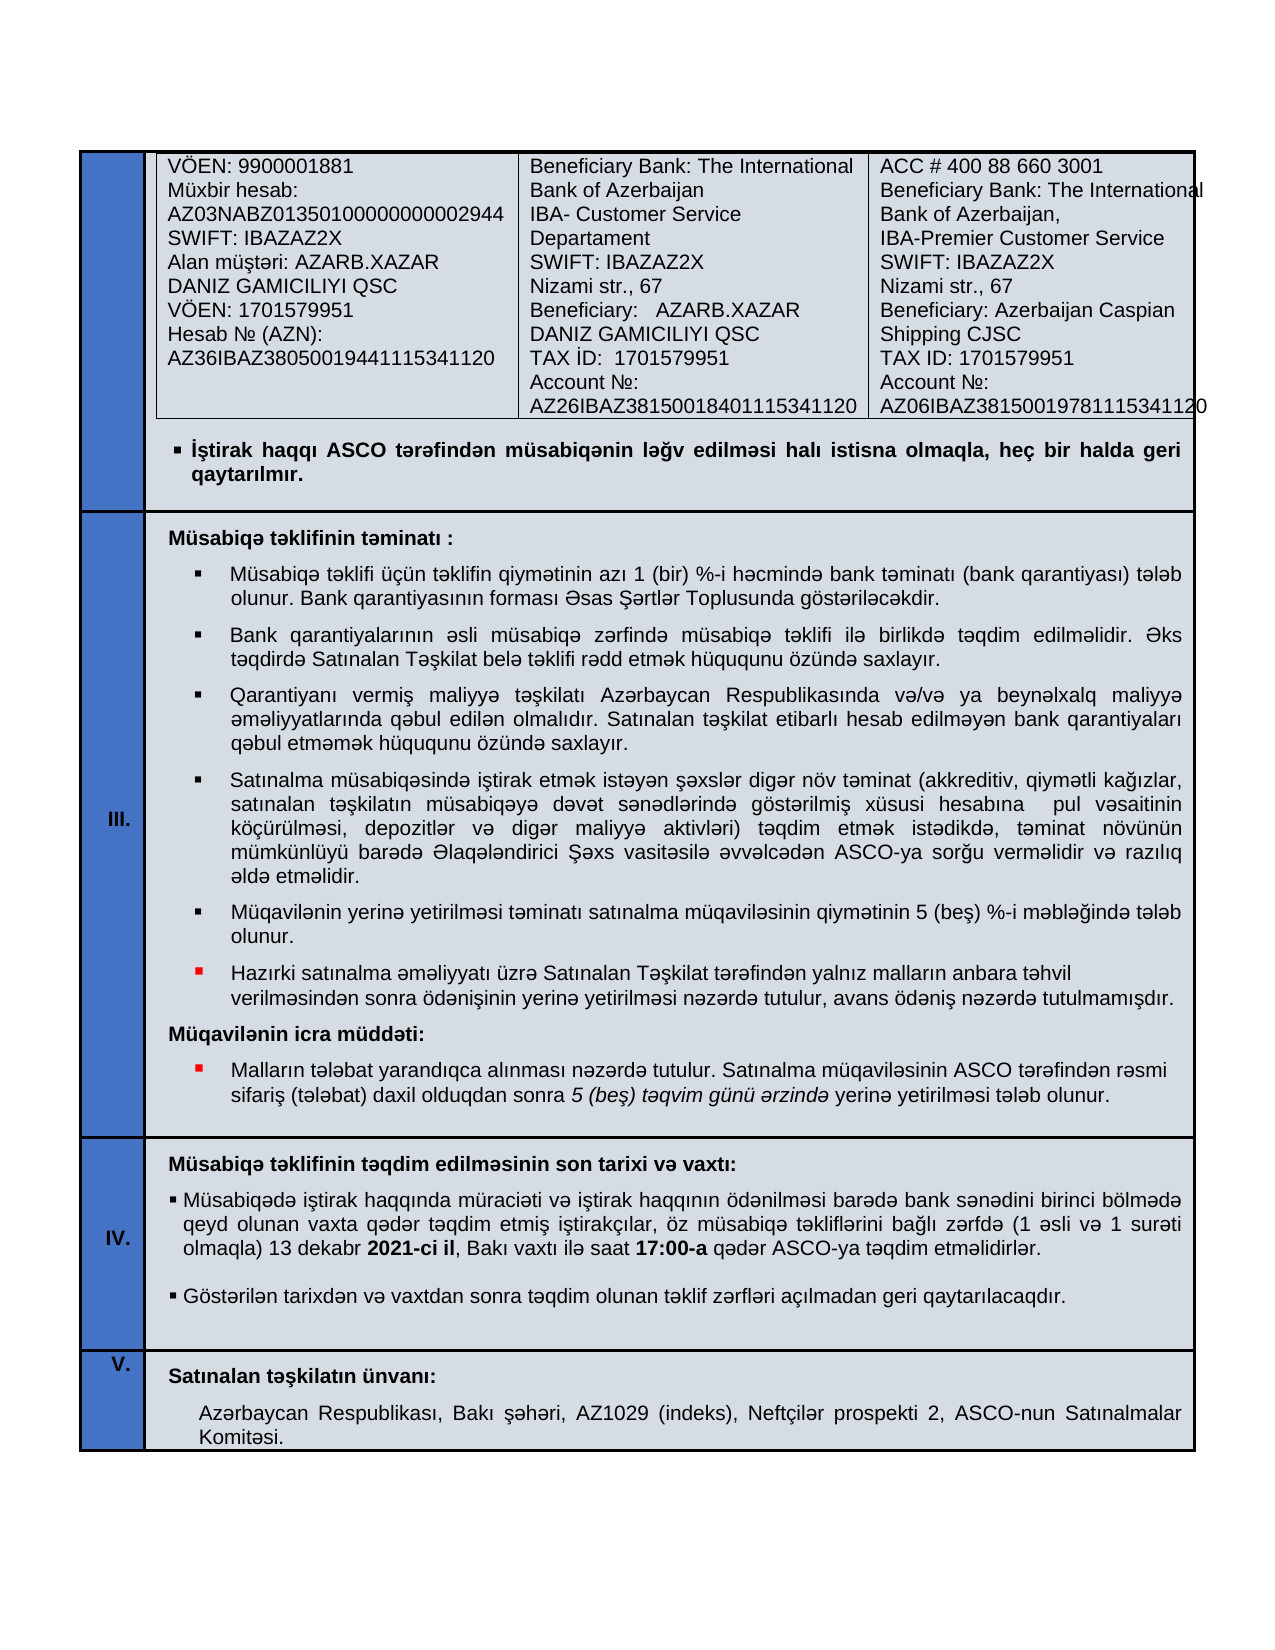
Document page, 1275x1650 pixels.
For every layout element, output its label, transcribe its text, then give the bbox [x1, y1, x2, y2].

table_cell Müsabiqə təklifinin təminatı : Müsabiqə təklifi üçün təklifin qiymətinin azı 1 (bir) %-i həcmində bank təminatı (bank qarantiyası) tələb olunur. Bank qarantiyasının forması Əsas Şərtlər Toplusunda göstəriləcəkdir. Bank qarantiyalarının əsli müsabiqə zərfində müsabiqə təklifi ilə birlikdə təqdim edilməlidir. Əks təqdirdə Satınalan Təşkilat belə təklifi rədd etmək hüququnu özündə saxlayır. Qarantiyanı vermiş maliyyə təşkilatı Azərbaycan Respublikasında və/və ya beynəlxalq maliyyə əməliyyatlarında qəbul edilən olmalıdır. Satınalan təşkilat etibarlı hesab edilməyən bank qarantiyaları qəbul etməmək hüququnu özündə saxlayır. Satınalma müsabiqəsində iştirak etmək istəyən şəxslər digər növ təminat (akkreditiv, qiymətli kağızlar, satınalan təşkilatın müsabiqəyə dəvət sənədlərində göstərilmiş xüsusi hesabına pul vəsaitinin köçürülməsi, depozitlər və digər maliyyə aktivləri) təqdim etmək istədikdə, təminat növünün mümkünlüyü barədə Əlaqələndirici Şəxs vasitəsilə əvvəlcədən ASCO-ya sorğu verməlidir və razılıq əldə etməlidir. Müqavilənin yerinə yetirilməsi təminatı satınalma müqaviləsinin qiymətinin 5 (beş) %-i məbləğində tələb olunur. Hazırki satınalma əməliyyatı üzrə Satınalan Təşkilat tərəfindən yalnız malların anbara təhvil verilməsindən sonra ödənişinin yerinə yetirilməsi nəzərdə tutulur, avans ödəniş nəzərdə tutulmamışdır. Müqavilənin icra müddəti: Malların tələbat yarandıqca alınması nəzərdə tutulur. Satınalma müqaviləsinin ASCO tərəfindən rəsmi sifariş (tələbat) daxil olduqdan sonra 5 (beş) təqvim günü ərzində yerinə yetirilməsi tələb olunur. [146, 513, 1193, 1136]
table_cell [82, 1352, 143, 1449]
table_cell [82, 513, 143, 1136]
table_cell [146, 153, 1193, 510]
table_cell [82, 1139, 143, 1349]
table_cell [82, 153, 143, 510]
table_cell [146, 1352, 1193, 1449]
table_cell Müsabiqə təklifinin təqdim edilməsinin son tarixi və vaxtı: Müsabiqədə iştirak haqqında müraciəti və iştirak haqqının ödənilməsi barədə bank sənədini birinci bölmədə qeyd olunan vaxta qədər təqdim etmiş iştirakçılar, öz müsabiqə təkliflərini bağlı zərfdə (1 əsli və 1 surəti olmaqla) 13 dekabr 2021-ci il, Bakı vaxtı ilə saat 17:00-a qədər ASCO-ya təqdim etməlidirlər. Göstərilən tarixdən və vaxtdan sonra təqdim olunan təklif zərfləri açılmadan geri qaytarılacaqdır. [146, 1139, 1193, 1349]
